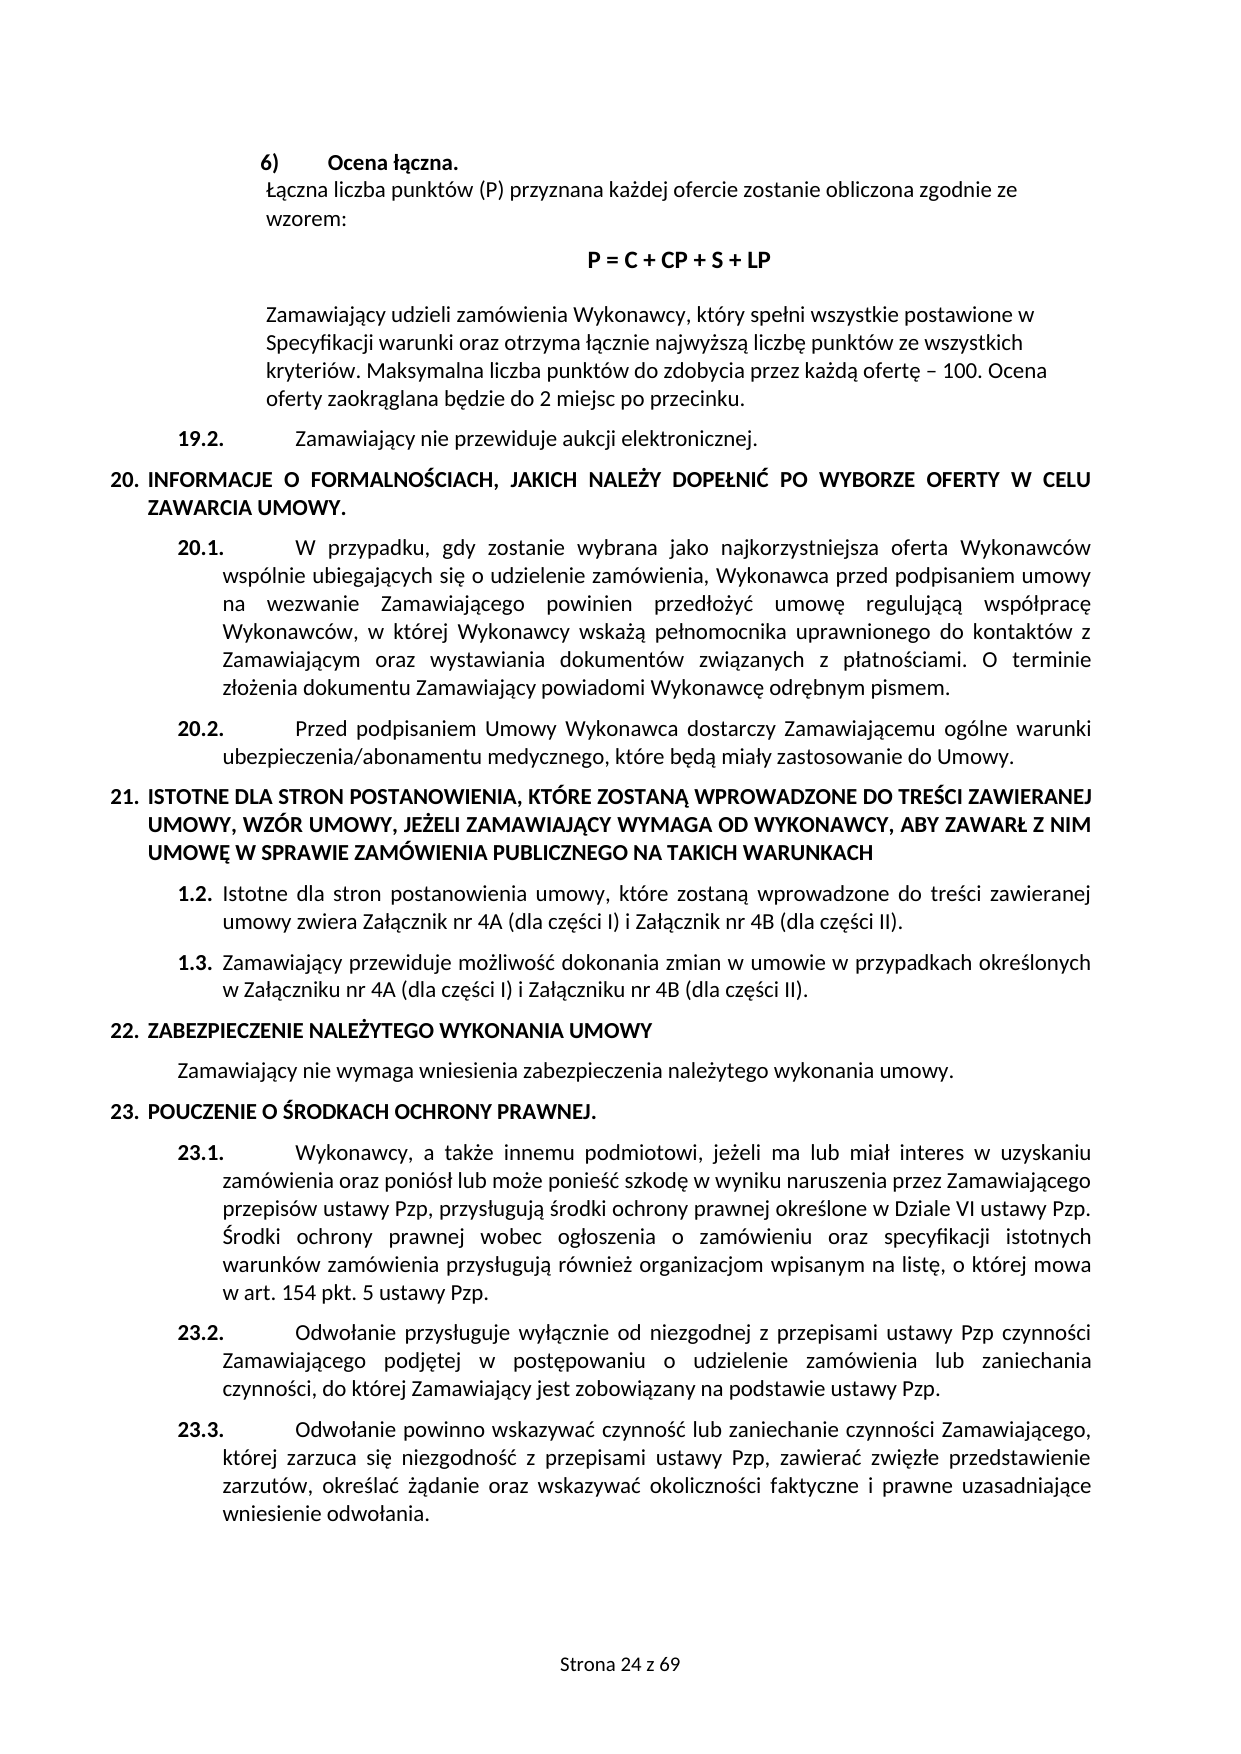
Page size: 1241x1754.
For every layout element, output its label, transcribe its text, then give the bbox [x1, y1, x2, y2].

list Przed podpisaniem Umowy Wykonawca dostarczy Zamawiającemu ogólne warunki ubezpieczenia/abonamentu medycznego, które będą miały zastosowanie do Umowy. [177, 714, 1093, 770]
text Zamawiający udzieli zamówienia Wykonawcy, który spełni wszystkie postawione w Specyfikacji warunki oraz otrzyma łącznie najwyższą liczbę punktów ze wszystkich kryteriów. Maksymalna liczba punktów do zdobycia przez każdą ofertę – 100. Ocena oferty zaokrąglana będzie do 2 miejsc po przecinku. [266, 300, 1093, 412]
list Odwołanie przysługuje wyłącznie od niezgodnej z przepisami ustawy Pzp czynności Zamawiającego podjętej w postępowaniu o udzielenie zamówienia lub zaniechania czynności, do której Zamawiający jest zobowiązany na podstawie ustawy Pzp. [177, 1318, 1093, 1402]
list Zabezpieczenie należytego wykonania umowy [110, 1016, 1093, 1044]
list Wykonawcy, a także innemu podmiotowi, jeżeli ma lub miał interes w uzyskaniu zamówienia oraz poniósł lub może ponieść szkodę w wyniku naruszenia przez Zamawiającego przepisów ustawy Pzp, przysługują środki ochrony prawnej określone w Dziale VI ustawy Pzp. Środki ochrony prawnej wobec ogłoszenia o zamówieniu oraz specyfikacji istotnych warunków zamówienia przysługują również organizacjom wpisanym na listę, o której mowa w art. 154 pkt. 5 ustawy Pzp. [177, 1138, 1093, 1306]
text Zamawiający nie wymaga wniesienia zabezpieczenia należytego wykonania umowy. [177, 1057, 1093, 1085]
text Łączna liczba punktów (P) przyznana każdej ofercie zostanie obliczona zgodnie ze wzorem: [266, 176, 1093, 232]
list W przypadku, gdy zostanie wybrana jako najkorzystniejsza oferta Wykonawców wspólnie ubiegających się o udzielenie zamówienia, Wykonawca przed podpisaniem umowy na wezwanie Zamawiającego powinien przedłożyć umowę regulującą współpracę Wykonawców, w której Wykonawcy wskażą pełnomocnika uprawnionego do kontaktów z Zamawiającym oraz wystawiania dokumentów związanych z płatnościami. O terminie złożenia dokumentu Zamawiający powiadomi Wykonawcę odrębnym pismem. [177, 533, 1093, 701]
list Zamawiający przewiduje możliwość dokonania zmian w umowie w przypadkach określonych w Załączniku nr 4A (dla części I) i Załączniku nr 4B (dla części II). [177, 948, 1093, 1004]
list Istotne dla stron postanowienia umowy, które zostaną wprowadzone do treści zawieranej umowy zwiera Załącznik nr 4A (dla części I) i Załącznik nr 4B (dla części II). [177, 879, 1093, 935]
list Odwołanie powinno wskazywać czynność lub zaniechanie czynności Zamawiającego, której zarzuca się niezgodność z przepisami ustawy Pzp, zawierać zwięzłe przedstawienie zarzutów, określać żądanie oraz wskazywać okoliczności faktyczne i prawne uzasadniające wniesienie odwołania. [177, 1415, 1093, 1527]
list ISTOTNE dla stron postanowienia, które zostaną wprowadzone do treści zawieranej umowy, wzór umowy, jeżeli Zamawiający wymaga od Wykonawcy, aby zawarł z nim umowę w sprawie zamówienia publicznego na takich warunkach [110, 782, 1093, 867]
list Ocena łączna. [260, 148, 1093, 176]
text P = C + CP + S + LP [266, 244, 1093, 275]
list Zamawiający nie przewiduje aukcji elektronicznej. [177, 424, 1093, 452]
list INFORMACJE O FORMALNOŚCIACH, JAKICH NALEŻY DOPEŁNIĆ PO WYBORZE OFERTY W CELU ZAWARCIA UMOWY. [110, 465, 1093, 521]
list POUCZENIE O ŚRODKACH OCHRONY PRAWNEJ. [110, 1097, 1093, 1125]
